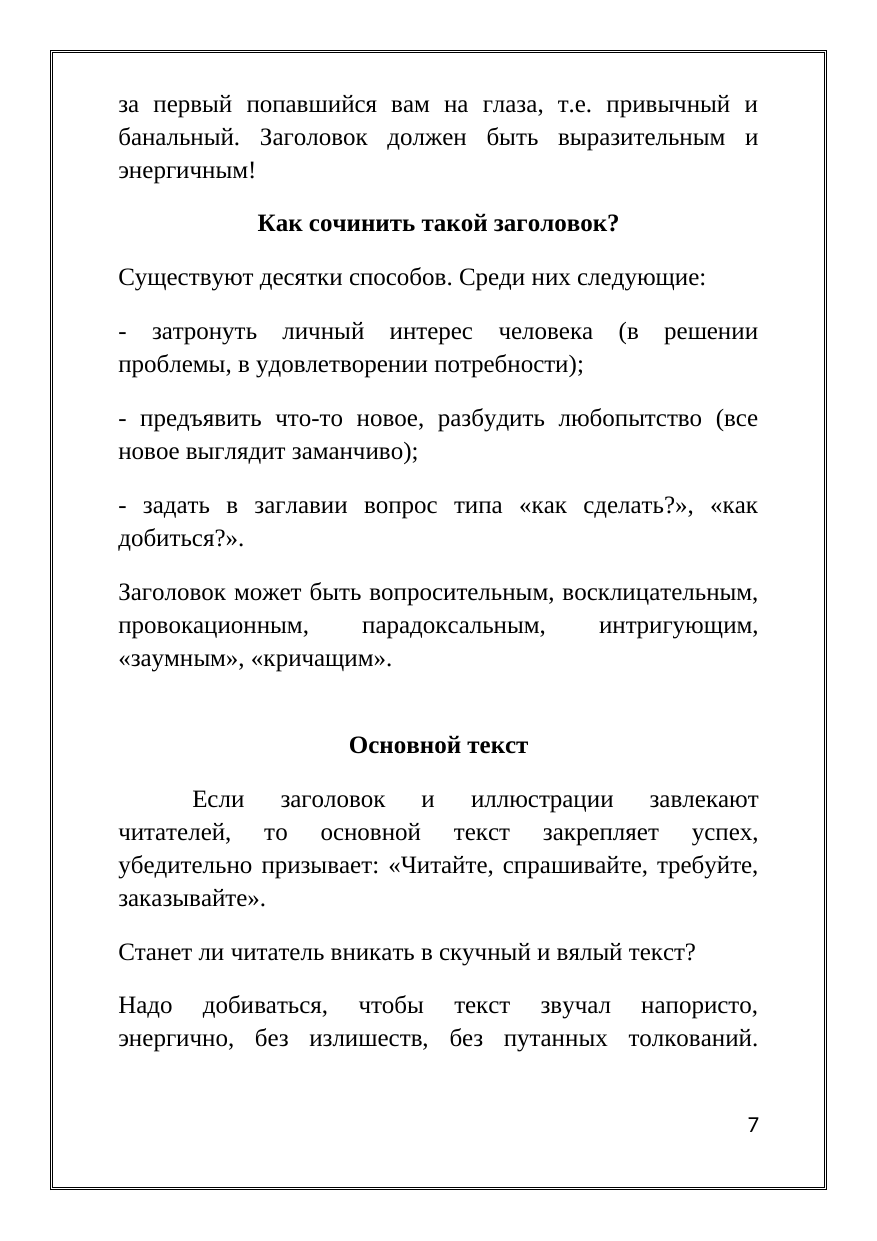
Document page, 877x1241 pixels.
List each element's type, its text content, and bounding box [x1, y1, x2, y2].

text Станет ли читатель вникать в скучный и вялый текст? [118, 937, 759, 965]
text - затронуть личный интерес человека (в решении проблемы, в удовлетворении потребности); [118, 316, 759, 378]
text - задать в заглавии вопрос типа «как сделать?», «как добиться?». [118, 490, 759, 552]
text Основной текст [118, 730, 759, 758]
text Существуют десятки способов. Среди них следующие: [118, 262, 759, 291]
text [118, 89, 759, 183]
text Заголовок может быть вопросительным, восклицательным, провокационным, парадоксальным, интригующим, «заумным», «кричащим». [118, 577, 759, 672]
text - предъявить что-то новое, разбудить любопытство (все новое выглядит заманчиво); [118, 403, 759, 465]
text Как сочинить такой заголовок? [118, 208, 759, 237]
text Если заголовок и иллюстрации завлекают читателей, то основной текст закрепляет успех, убедительно призывает: «Читайте, спрашивайте, требуйте, заказывайте». [118, 784, 759, 911]
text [118, 990, 759, 1052]
